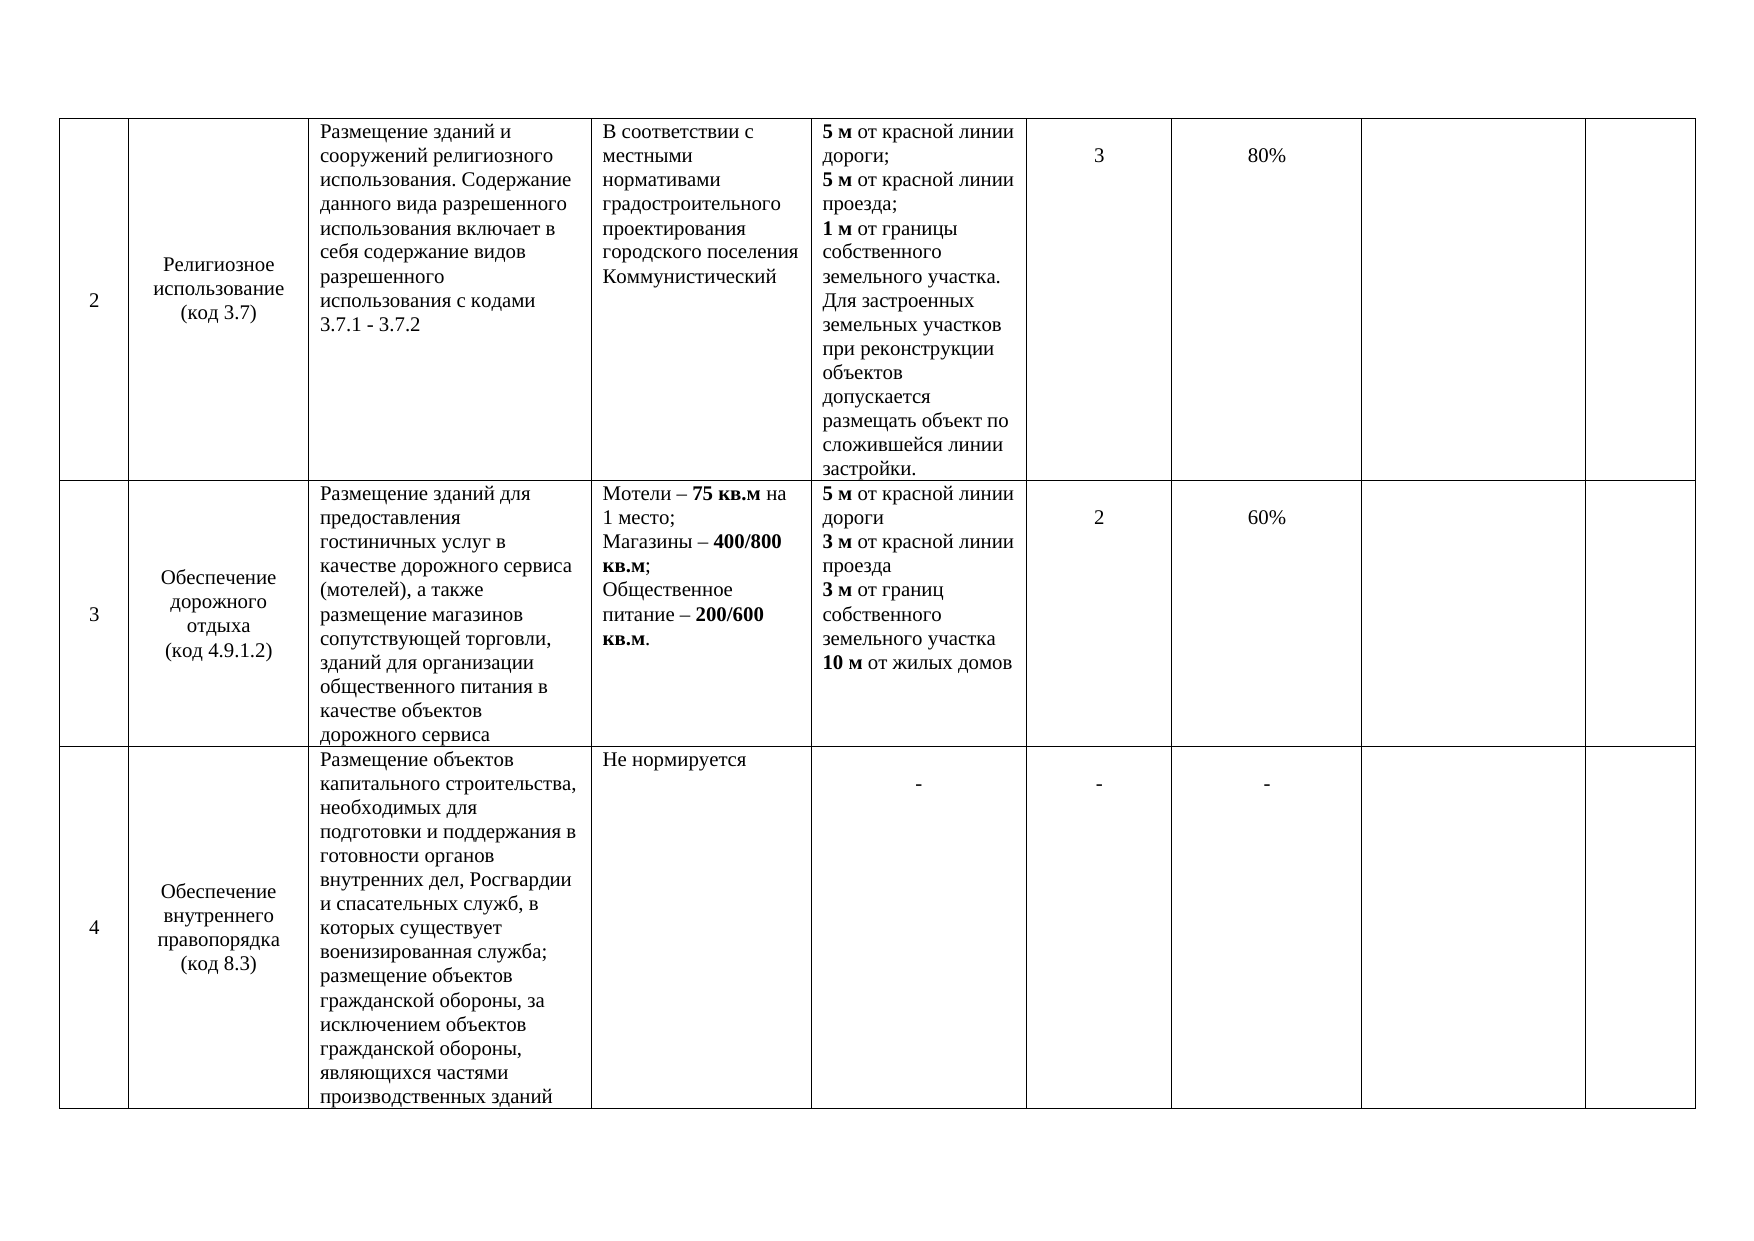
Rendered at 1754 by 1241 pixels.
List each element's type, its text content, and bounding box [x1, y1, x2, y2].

table_cell 60% [1172, 481, 1361, 746]
table_cell Обеспечение дорожного отдыха (код 4.9.1.2) [129, 481, 308, 746]
table_cell [1362, 119, 1585, 480]
table_cell [1586, 481, 1695, 746]
table_cell Не нормируется [592, 747, 811, 1108]
table_cell - [1172, 747, 1361, 1108]
table_cell 5 м от красной линии дороги 3 м от красной линии проезда 3 м от границ собственного земельного участка 10 м от жилых домов [812, 481, 1026, 746]
table_cell Размещение зданий и сооружений религиозного использования. Содержание данного вида разрешенного использования включает в себя содержание видов разрешенного использования с кодами 3.7.1 - 3.7.2 [309, 119, 591, 480]
table_cell [1362, 481, 1585, 746]
table_cell 2 [1027, 481, 1171, 746]
table_cell Религиозное использование (код 3.7) [129, 119, 308, 480]
table_cell Размещение объектов капитального строительства, необходимых для подготовки и поддержания в готовности органов внутренних дел, Росгвардии и спасательных служб, в которых существует военизированная служба; размещение объектов гражданской обороны, за исключением объектов гражданской обороны, являющихся частями производственных зданий [309, 747, 591, 1108]
table_cell 3 [60, 481, 128, 746]
table_cell 4 [60, 747, 128, 1108]
table_cell [1362, 747, 1585, 1108]
table_cell Мотели – 75 кв.м на 1 место; Магазины – 400/800 кв.м; Общественное питание – 200/600 кв.м. [592, 481, 811, 746]
table_cell [1586, 747, 1695, 1108]
table_cell 3 [1027, 119, 1171, 480]
table_cell Обеспечение внутреннего правопорядка (код 8.3) [129, 747, 308, 1108]
table_cell [1586, 119, 1695, 480]
table_cell - [812, 747, 1026, 1108]
table_cell - [1027, 747, 1171, 1108]
table_cell В соответствии с местными нормативами градостроительного проектирования городского поселения Коммунистический [592, 119, 811, 480]
table_cell 80% [1172, 119, 1361, 480]
table_cell 5 м от красной линии дороги; 5 м от красной линии проезда; 1 м от границы собственного земельного участка. Для застроенных земельных участков при реконструкции объектов допускается размещать объект по сложившейся линии застройки. [812, 119, 1026, 480]
table_cell 2 [60, 119, 128, 480]
table_cell Размещение зданий для предоставления гостиничных услуг в качестве дорожного сервиса (мотелей), а также размещение магазинов сопутствующей торговли, зданий для организации общественного питания в качестве объектов дорожного сервиса [309, 481, 591, 746]
